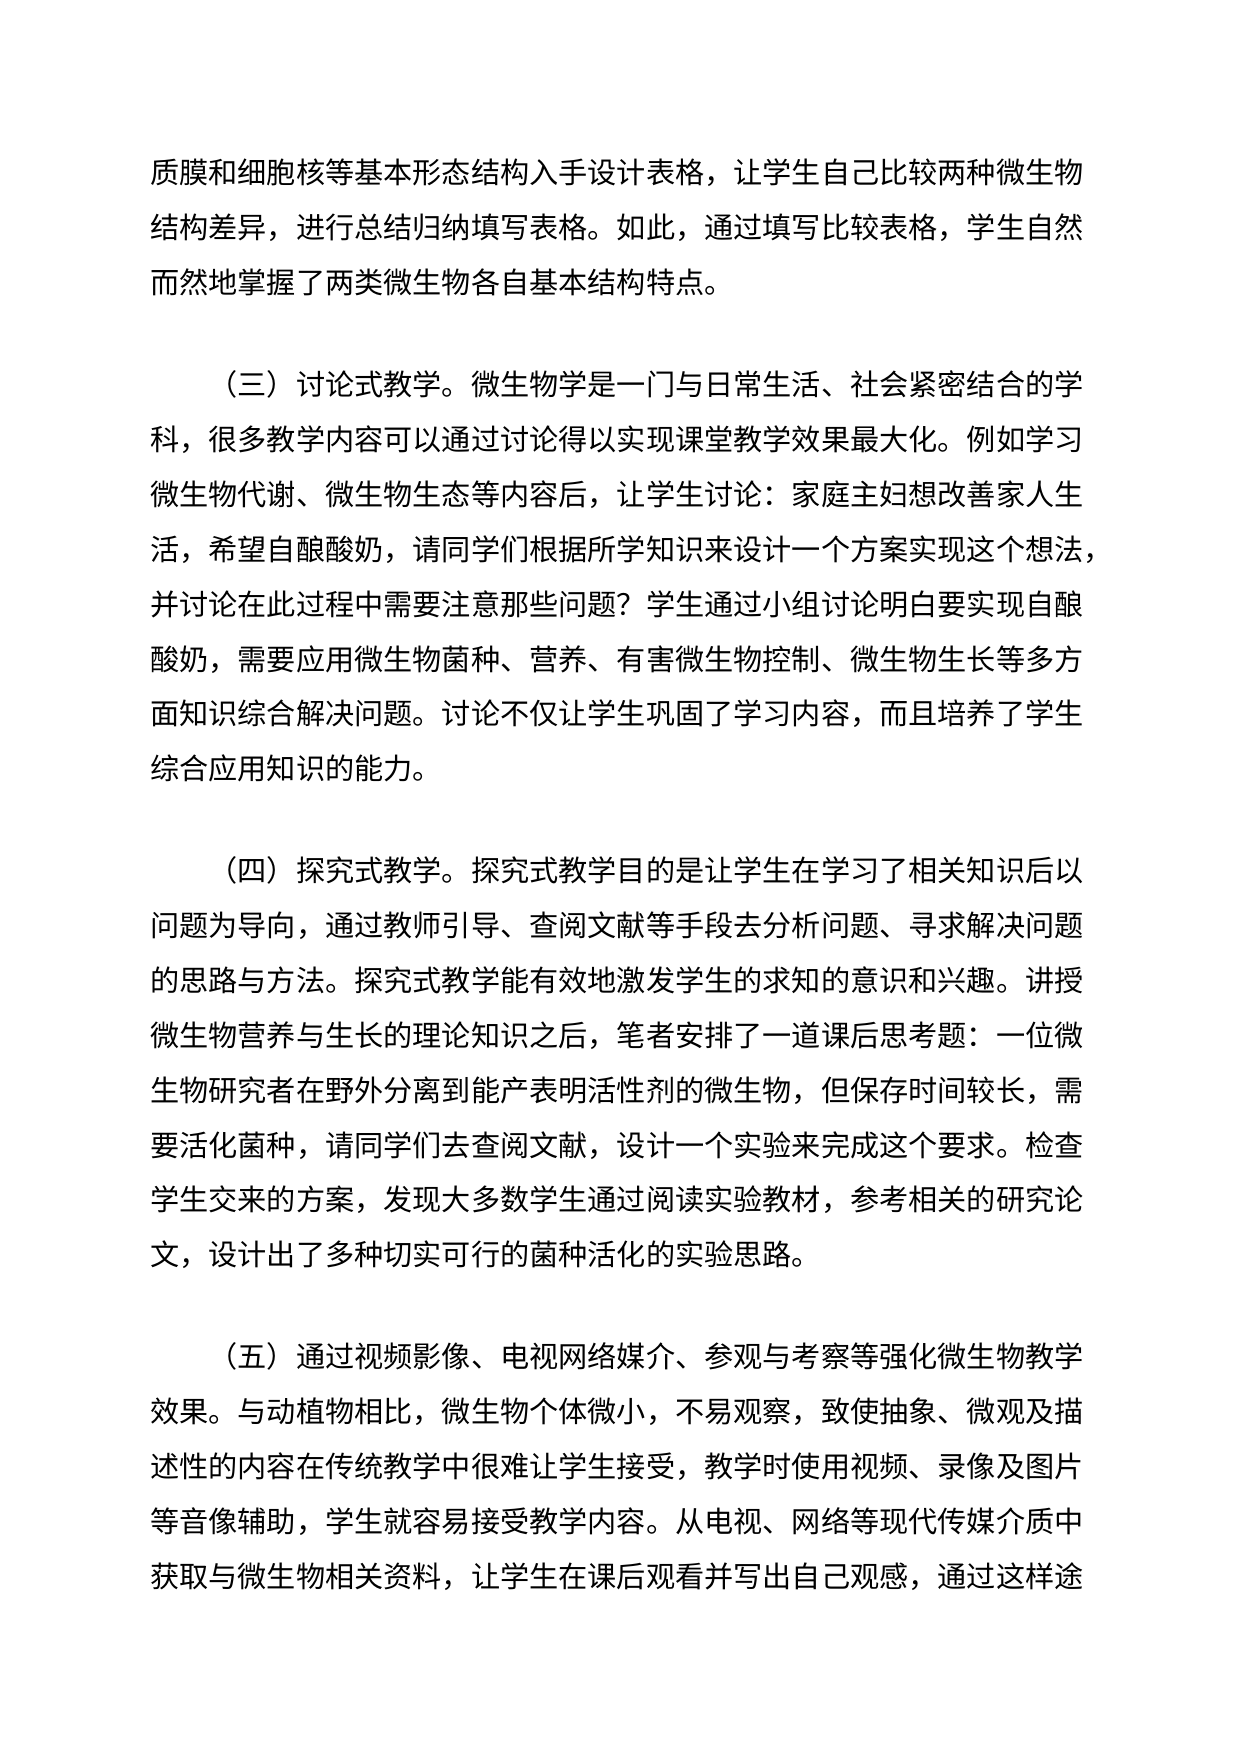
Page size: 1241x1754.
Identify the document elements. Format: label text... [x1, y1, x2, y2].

text （四）探究式教学。探究式教学目的是让学生在学习了相关知识后以问题为导向，通过教师引导、查阅文献等手段去分析问题、寻求解决问题的思路与方法。探究式教学能有效地激发学生的求知的意识和兴趣。讲授微生物营养与生长的理论知识之后，笔者安排了一道课后思考题：一位微生物研究者在野外分离到能产表明活性剂的微生物，但保存时间较长，需要活化菌种，请同学们去查阅文献，设计一个实验来完成这个要求。检查学生交来的方案，发现大多数学生通过阅读实验教材，参考相关的研究论文，设计出了多种切实可行的菌种活化的实验思路。 [150, 848, 1090, 1274]
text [150, 1334, 1090, 1596]
text （三）讨论式教学。微生物学是一门与日常生活、社会紧密结合的学科，很多教学内容可以通过讨论得以实现课堂教学效果最大化。例如学习微生物代谢、微生物生态等内容后，让学生讨论：家庭主妇想改善家人生活，希望自酿酸奶，请同学们根据所学知识来设计一个方案实现这个想法，并讨论在此过程中需要注意那些问题？学生通过小组讨论明白要实现自酿酸奶，需要应用微生物菌种、营养、有害微生物控制、微生物生长等多方面知识综合解决问题。讨论不仅让学生巩固了学习内容，而且培养了学生综合应用知识的能力。 [150, 362, 1090, 788]
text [150, 150, 1090, 302]
